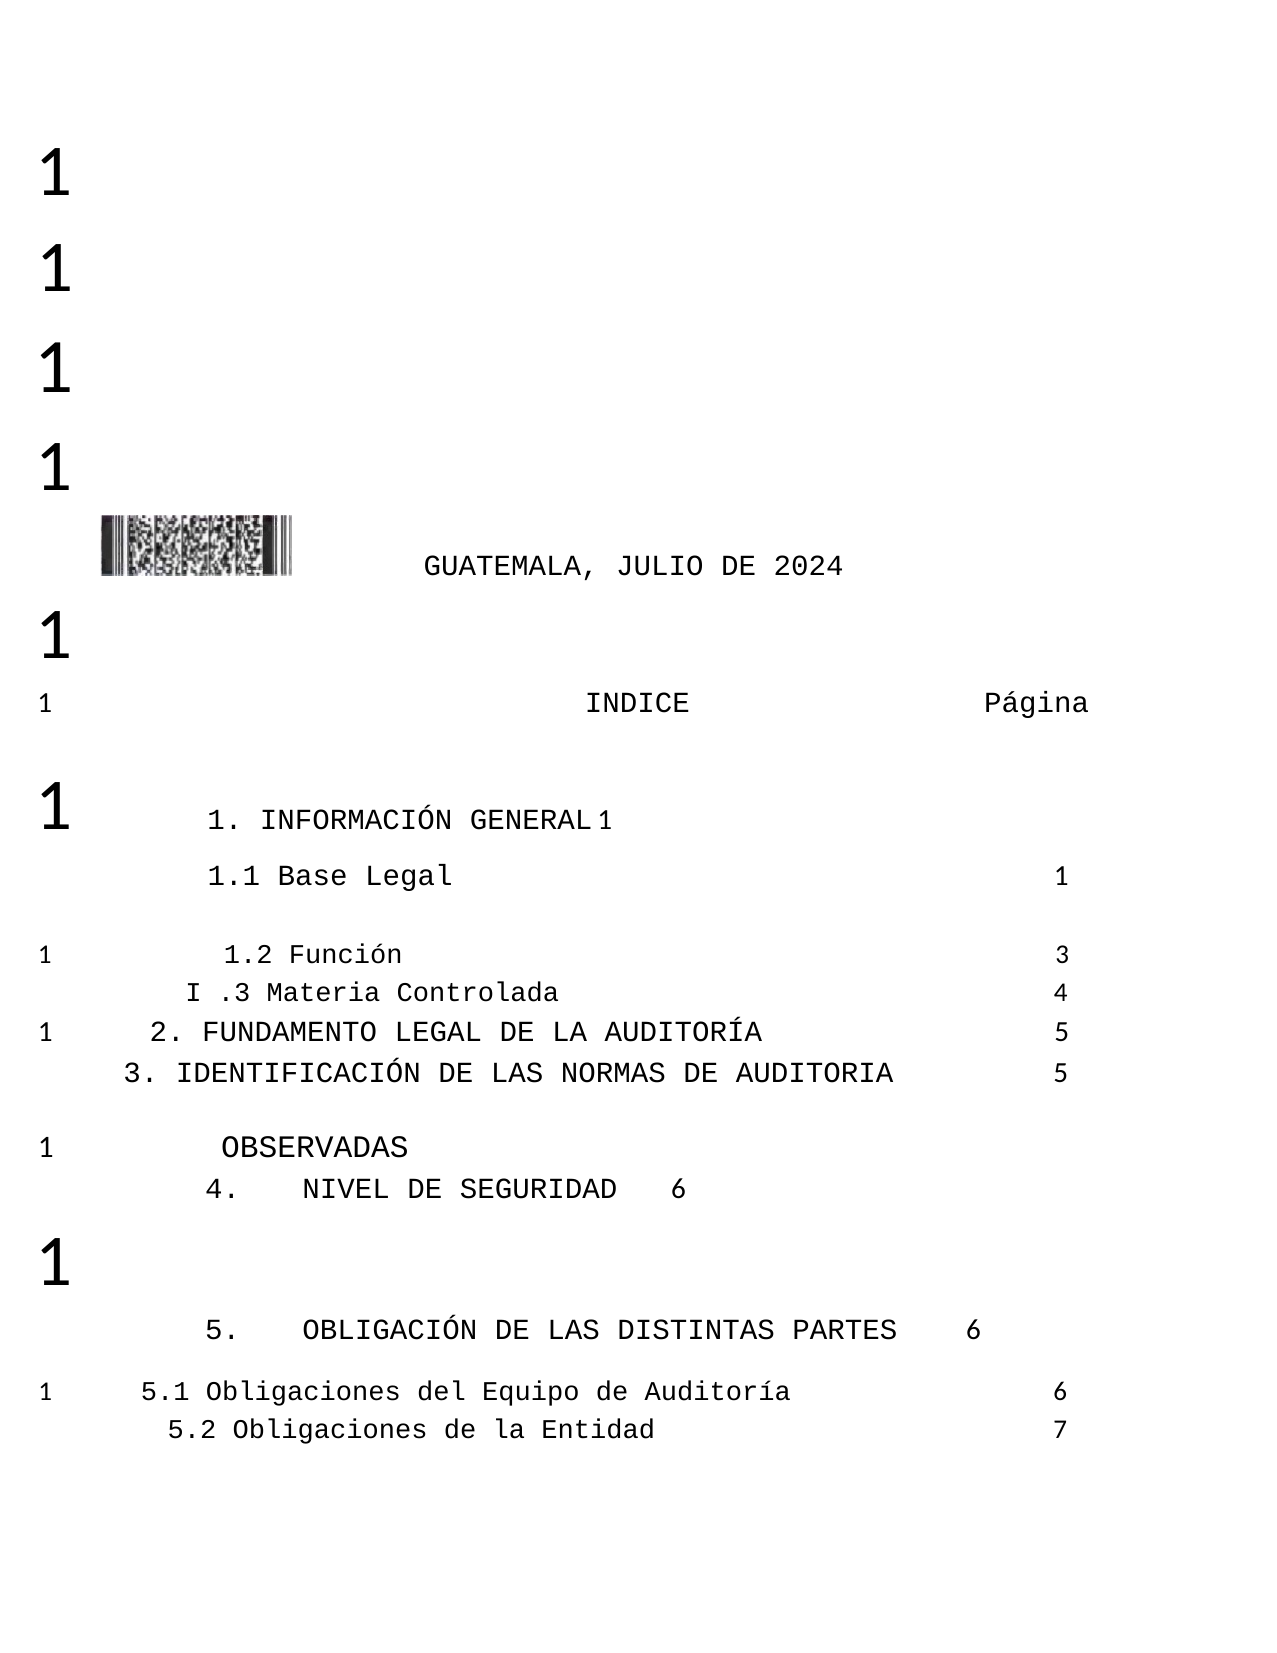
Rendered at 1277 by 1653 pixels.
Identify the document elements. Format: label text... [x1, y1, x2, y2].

text 1 1 [35, 125, 73, 310]
text 1 [35, 1214, 1191, 1303]
picture [100, 515, 292, 576]
list OBLIGACIÓN DE LAS DISTINTAS PARTES 6 [205, 1311, 1191, 1348]
text 1 [34, 317, 597, 411]
text I .3 Materia Controlada 4 [7, 975, 1191, 1010]
list NIVEL DE SEGURIDAD 6 [205, 1170, 1191, 1207]
text 1 OBSERVADAS [7, 1127, 1191, 1167]
text 1 5.1 Obligaciones del Equipo de Auditoría 6 [7, 1374, 1191, 1409]
text 1 1.2 Función 3 [7, 938, 1191, 972]
text 1.1 Base Legal 1 [7, 857, 1191, 894]
list 1. INFORMACIÓN GENERAL 1 [35, 758, 1191, 847]
text 3. IDENTIFICACIÓN DE LAS NORMAS DE AUDITORIA 5 [7, 1054, 1191, 1091]
text 5.2 Obligaciones de la Entidad 7 [7, 1412, 1191, 1446]
text 1 [35, 419, 1191, 508]
text 1 2. FUNDAMENTO LEGAL DE LA AUDITORÍA 5 [7, 1013, 1191, 1050]
text GUATEMALA, JULIO DE 2024 [7, 516, 1191, 584]
text 1 [35, 588, 1191, 677]
text 1 INDICE Página [7, 684, 1191, 722]
